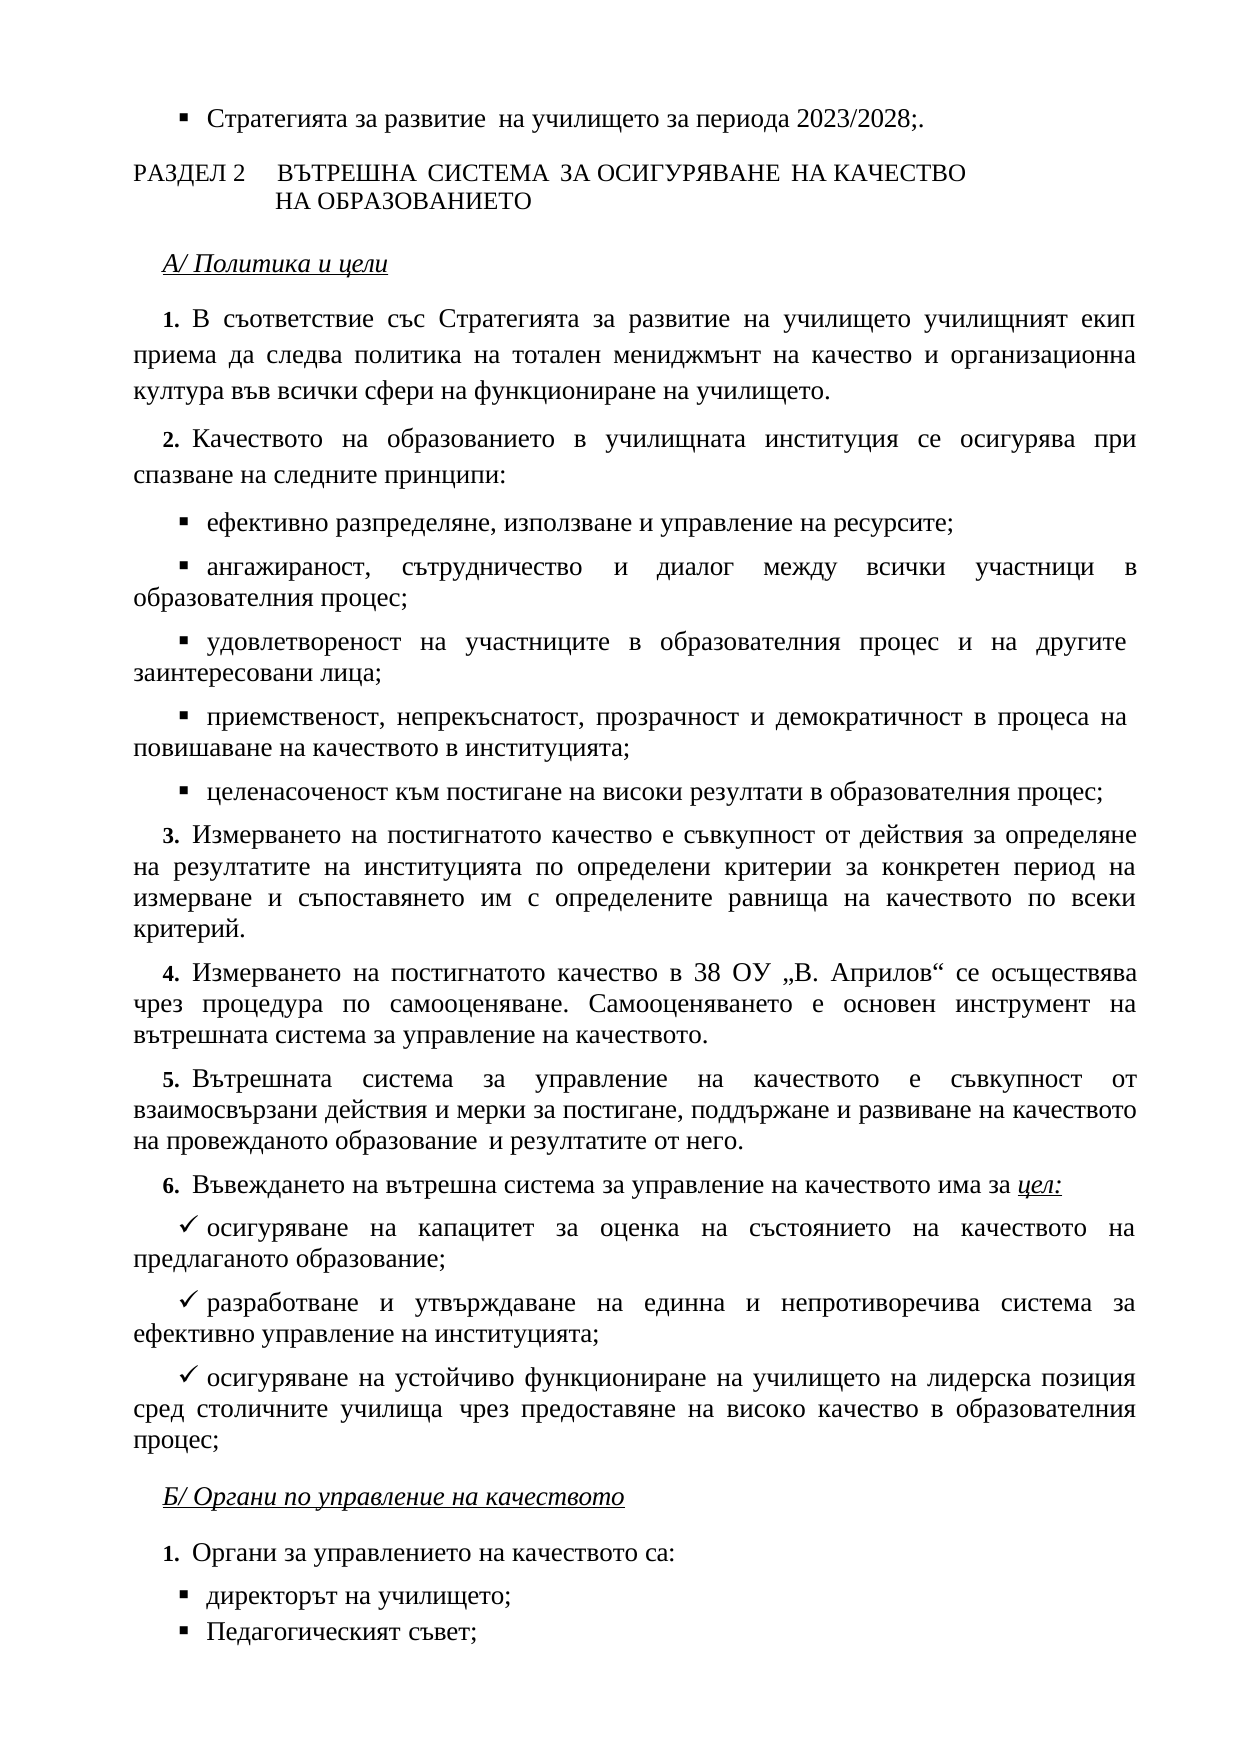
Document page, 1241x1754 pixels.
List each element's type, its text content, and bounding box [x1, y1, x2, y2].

text Б/ Органи по управление на качеството [162, 1480, 1148, 1511]
list ангажираност, сътрудничество и диалог между всички участници в образователния процес; [133, 550, 1137, 613]
list ефективно разпределяне, използване и управление на ресурсите; [177, 506, 1148, 538]
list Измерването на постигнатото качество е съвкупност от действия за определяне на резултатите на институцията по определени критерии за конкретен период на измерване и съпоставянето им с определените равнища на качеството по всеки критерий. [133, 819, 1137, 943]
list Педагогическият съвет; [177, 1615, 1148, 1646]
list В съответствие със Стратегията за развитие на училището училищният екип приема да следва политика на тотален мениджмънт на качество и организационна култура във всички сфери на функциониране на училището. [133, 302, 1137, 405]
list удовлетвореност на участниците в образователния процес и на другите заинтересовани лица; [133, 625, 1137, 687]
list осигуряване на устойчиво функциониране на училището на лидерска позиция сред столичните училища чрез предоставяне на високо качество в образователния процес; [133, 1361, 1137, 1454]
list целенасоченост към постигане на високи резултати в образователния процес; [177, 775, 1148, 806]
list Стратегията за развитие на училището за периода 2023/2028;. [177, 102, 1148, 133]
list Измерването на постигнатото качество в 38 ОУ „В. Априлов“ се осъществява чрез процедура по самооценяване. Самооценяването е основен инструмент на вътрешната система за управление на качеството. [133, 956, 1137, 1049]
list Въвеждането на вътрешна система за управление на качеството има за цел: [162, 1168, 1148, 1199]
text РАЗДЕЛ 2 ВЪТРЕШНА СИСТЕМА ЗА ОСИГУРЯВАНЕ НА КАЧЕСТВО НА ОБРАЗОВАНИЕТО [133, 158, 973, 215]
list Вътрешната система за управление на качеството е съвкупност от взаимосвързани действия и мерки за постигане, поддържане и развиване на качеството на провежданото образование и резултатите от него. [133, 1062, 1137, 1155]
list Качеството на образованието в училищната институция се осигурява при спазване на следните принципи: [133, 422, 1136, 489]
list приемственост, непрекъснатост, прозрачност и демократичност в процеса на повишаване на качеството в институцията; [133, 700, 1136, 762]
list директорът на училището; [177, 1579, 1148, 1611]
list разработване и утвърждаване на единна и непротиворечива система за ефективно управление на институцията; [133, 1286, 1137, 1348]
list Органи за управлението на качеството са: [162, 1536, 1148, 1567]
list осигуряване на капацитет за оценка на състоянието на качеството на предлаганото образование; [133, 1211, 1136, 1273]
text А/ Политика и цели [162, 247, 1148, 278]
